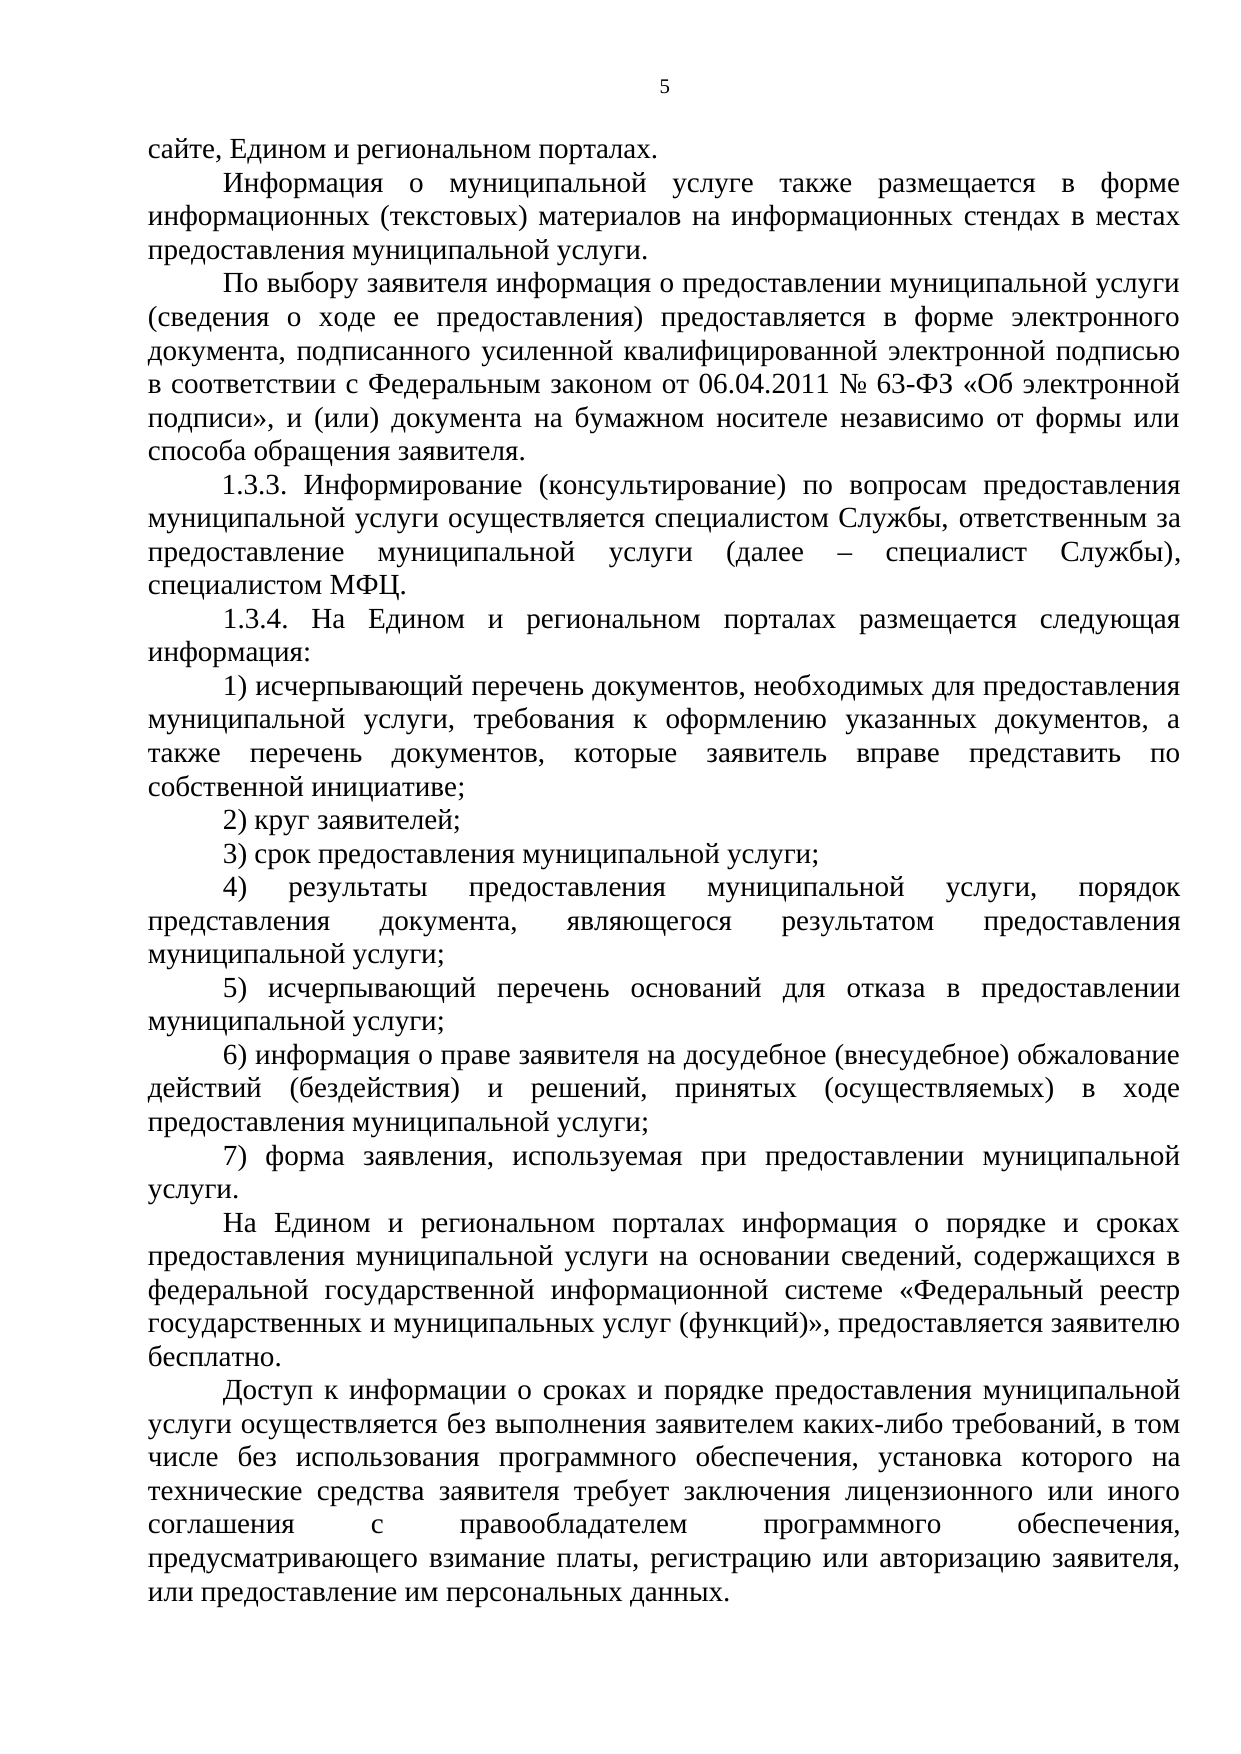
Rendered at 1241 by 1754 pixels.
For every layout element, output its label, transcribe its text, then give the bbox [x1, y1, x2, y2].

text 1.3.3. Информирование (консультирование) по вопросам предоставления муниципальной услуги осуществляется специалистом Службы, ответственным за предоставление муниципальной услуги (далее – специалист Службы), специалистом МФЦ. [148, 467, 1181, 601]
text 4) результаты предоставления муниципальной услуги, порядок представления документа, являющегося результатом предоставления муниципальной услуги; [148, 869, 1181, 970]
text По выбору заявителя информация о предоставлении муниципальной услуги (сведения о ходе ее предоставления) предоставляется в форме электронного документа, подписанного усиленной квалифицированной электронной подписью в соответствии с Федеральным законом от 06.04.2011 № 63-ФЗ «Об электронной подписи», и (или) документа на бумажном носителе независимо от формы или способа обращения заявителя. [148, 266, 1181, 467]
text 7) форма заявления, используемая при предоставлении муниципальной услуги. [148, 1138, 1181, 1205]
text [148, 131, 1181, 165]
text 5) исчерпывающий перечень оснований для отказа в предоставлении муниципальной услуги; [148, 970, 1181, 1037]
text 3) срок предоставления муниципальной услуги; [148, 836, 1181, 869]
text Информация о муниципальной услуге также размещается в форме информационных (текстовых) материалов на информационных стендах в местах предоставления муниципальной услуги. [148, 165, 1181, 266]
text 1) исчерпывающий перечень документов, необходимых для предоставления муниципальной услуги, требования к оформлению указанных документов, а также перечень документов, которые заявитель вправе представить по собственной инициативе; [148, 668, 1181, 802]
text На Едином и региональном порталах информация о порядке и сроках предоставления муниципальной услуги на основании сведений, содержащихся в федеральной государственной информационной системе «Федеральный реестр государственных и муниципальных услуг (функций)», предоставляется заявителю бесплатно. [148, 1205, 1181, 1372]
text 6) информация о праве заявителя на досудебное (внесудебное) обжалование действий (бездействия) и решений, принятых (осуществляемых) в ходе предоставления муниципальной услуги; [148, 1037, 1181, 1138]
text Доступ к информации о сроках и порядке предоставления муниципальной услуги осуществляется без выполнения заявителем каких-либо требований, в том числе без использования программного обеспечения, установка которого на технические средства заявителя требует заключения лицензионного или иного соглашения с правообладателем программного обеспечения, предусматривающего взимание платы, регистрацию или авторизацию заявителя, или предоставление им персональных данных. [148, 1372, 1181, 1607]
text 1.3.4. На Едином и региональном порталах размещается следующая информация: [148, 601, 1181, 668]
text 2) круг заявителей; [148, 802, 1181, 836]
